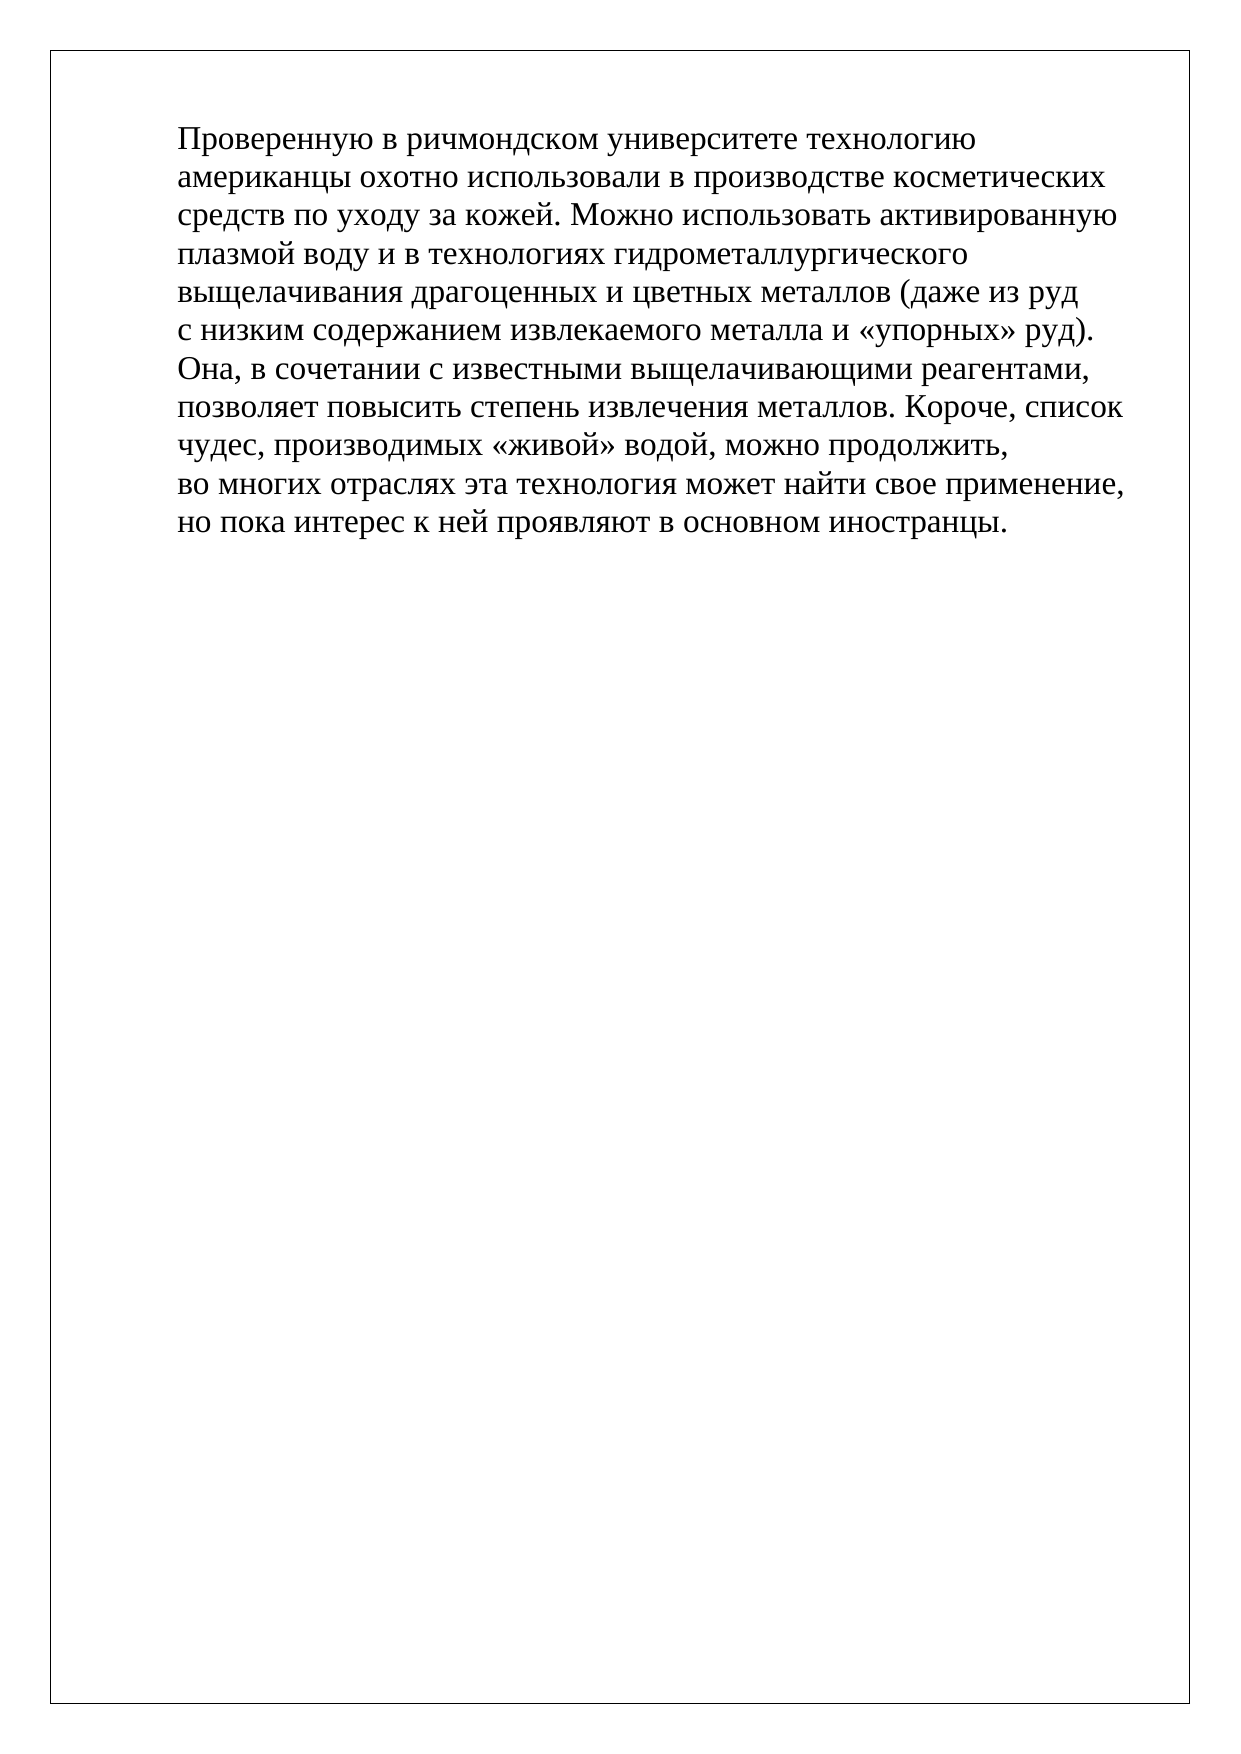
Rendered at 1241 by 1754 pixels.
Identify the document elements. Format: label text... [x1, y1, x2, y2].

text Проверенную в ричмондском университете технологию американцы охотно использовали в производстве косметических средств по уходу за кожей. Можно использовать активированную плазмой воду и в технологиях гидрометаллургического выщелачивания драгоценных и цветных металлов (даже из руд с низким содержанием извлекаемого металла и «упорных» руд). Она, в сочетании с известными выщелачивающими реагентами, позволяет повысить степень извлечения металлов. Короче, список чудес, производимых «живой» водой, можно продолжить, во многих отраслях эта технология может найти свое применение, но пока интерес к ней проявляют в основном иностранцы. [177, 118, 1152, 540]
